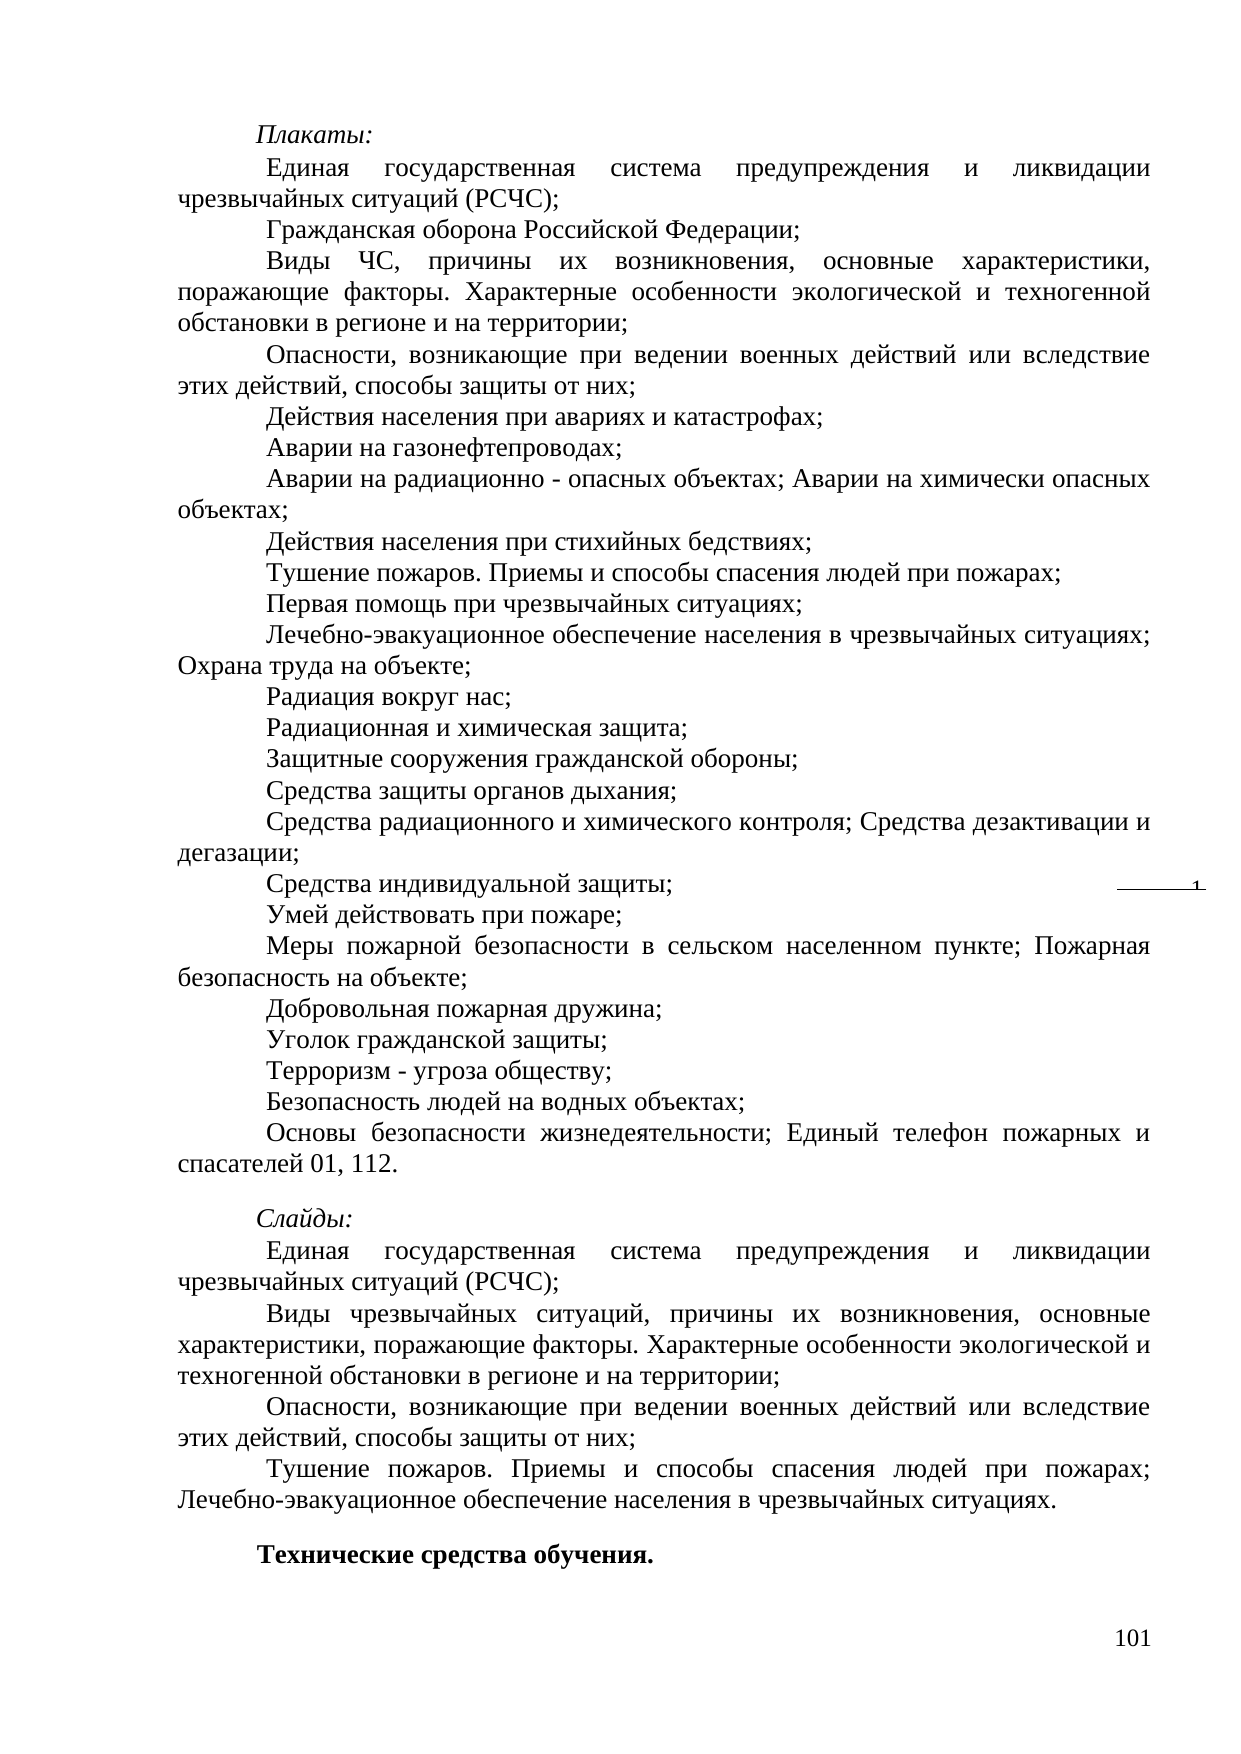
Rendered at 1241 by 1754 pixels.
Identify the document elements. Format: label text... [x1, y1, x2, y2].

text Уголок гражданской защиты; [177, 1023, 1152, 1054]
text Меры пожарной безопасности в сельском населенном пункте; Пожарная безопасность на объекте; [177, 929, 1152, 992]
text Виды чрезвычайных ситуаций, причины их возникновения, основные характеристики, поражающие факторы. Характерные особенности экологической и техногенной обстановки в регионе и на территории; [177, 1297, 1152, 1390]
text Радиация вокруг нас; [177, 680, 1152, 711]
text Опасности, возникающие при ведении военных действий или вследствие этих действий, способы защиты от них; [177, 1390, 1152, 1452]
text Технические средства обучения. [257, 1538, 1052, 1569]
text Тушение пожаров. Приемы и способы спасения людей при пожарах; Лечебно-эвакуационное обеспечение населения в чрезвычайных ситуациях. [177, 1452, 1152, 1515]
text Гражданская оборона Российской Федерации; [177, 213, 1152, 244]
text Добровольная пожарная дружина; [177, 992, 1152, 1023]
text Средства защиты органов дыхания; [177, 774, 1152, 805]
text Основы безопасности жизнедеятельности; Единый телефон пожарных и спасателей 01, 112. [177, 1116, 1152, 1179]
text Умей действовать при пожаре; [177, 898, 1152, 929]
text Аварии на радиационно - опасных объектах; Аварии на химически опасных объектах; [177, 462, 1152, 524]
text Тушение пожаров. Приемы и способы спасения людей при пожарах; [177, 556, 1152, 587]
text Опасности, возникающие при ведении военных действий или вследствие этих действий, способы защиты от них; [177, 338, 1152, 400]
text Единая государственная система предупреждения и ликвидации чрезвычайных ситуаций (РСЧС); [177, 1234, 1152, 1297]
text Средства радиационного и химического контроля; Средства дезактивации и дегазации; [177, 805, 1152, 867]
text Действия населения при авариях и катастрофах; [177, 400, 1152, 431]
text Первая помощь при чрезвычайных ситуациях; [177, 587, 1152, 618]
text Действия населения при стихийных бедствиях; [177, 524, 1152, 556]
text Радиационная и химическая защита; [177, 711, 1152, 743]
text Единая государственная система предупреждения и ликвидации чрезвычайных ситуаций (РСЧС); [177, 151, 1152, 213]
text Безопасность людей на водных объектах; [177, 1085, 1152, 1116]
text Аварии на газонефтепроводах; [177, 431, 1152, 462]
text Плакаты: [256, 118, 1124, 149]
text Лечебно-эвакуационное обеспечение населения в чрезвычайных ситуациях; Охрана труда на объекте; [177, 618, 1152, 680]
text Защитные сооружения гражданской обороны; [177, 743, 1152, 774]
text Терроризм - угроза обществу; [177, 1054, 1152, 1085]
text Слайды: [256, 1202, 1124, 1233]
text Виды ЧС, причины их возникновения, основные характеристики, поражающие факторы. Характерные особенности экологической и техногенной обстановки в регионе и на территории; [177, 244, 1152, 338]
text Средства индивидуальной защиты; [177, 867, 1152, 898]
